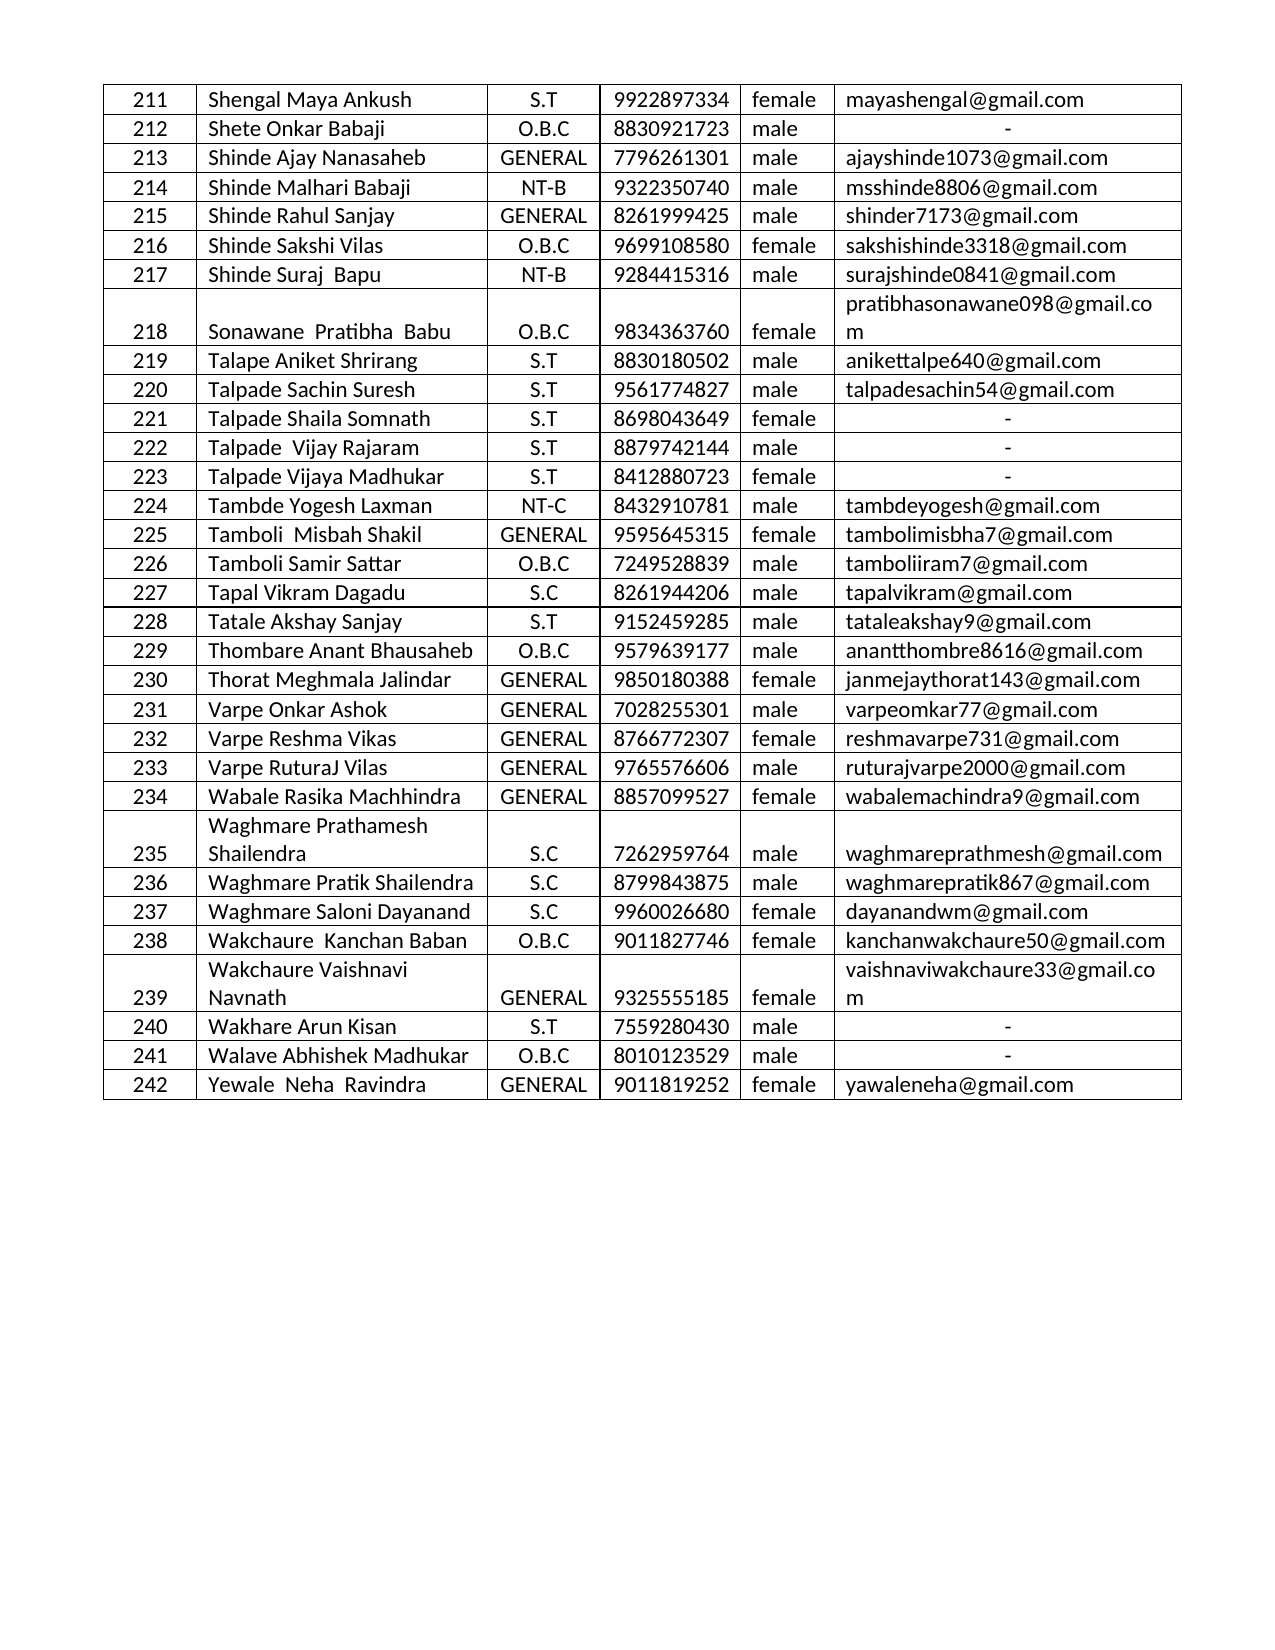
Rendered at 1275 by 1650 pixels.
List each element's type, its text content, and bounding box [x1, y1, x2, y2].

table_cell 8857099527 [601, 782, 740, 810]
table_cell Sonawane Pratibha Babu [197, 289, 487, 345]
table_cell Waghmare Pratik Shailendra [197, 868, 487, 896]
table_cell 9922897334 [601, 85, 740, 113]
table_cell 7028255301 [601, 695, 740, 723]
table_cell Talape Aniket Shrirang [197, 346, 487, 374]
table_cell Varpe Reshma Vikas [197, 724, 487, 752]
table_cell 237 [104, 897, 196, 925]
table_cell 9765576606 [601, 753, 740, 781]
table_cell kanchanwakchaure50@gmail.com [835, 926, 1181, 954]
table_cell 8261999425 [601, 202, 740, 230]
table_cell 9011827746 [601, 926, 740, 954]
table_cell 213 [104, 144, 196, 172]
table_cell dayanandwm@gmail.com [835, 897, 1181, 925]
table_cell 9011819252 [601, 1070, 740, 1098]
table_cell 214 [104, 173, 196, 201]
table_cell 7262959764 [601, 811, 740, 867]
table_cell S.C [488, 579, 599, 606]
table_cell male [741, 491, 834, 519]
table_cell 7249528839 [601, 549, 740, 577]
table_cell Varpe Onkar Ashok [197, 695, 487, 723]
table_cell 8432910781 [601, 491, 740, 519]
table_cell Waghmare Prathamesh Shailendra [197, 811, 487, 867]
table_cell 8879742144 [601, 433, 740, 461]
table_cell anikettalpe640@gmail.com [835, 346, 1181, 374]
table_cell female [741, 1070, 834, 1098]
table_cell Thorat Meghmala Jalindar [197, 666, 487, 694]
table_cell 9850180388 [601, 666, 740, 694]
table_cell male [741, 173, 834, 201]
table_cell tamboliiram7@gmail.com [835, 549, 1181, 577]
table_cell S.T [488, 375, 599, 403]
table_cell male [741, 346, 834, 374]
table_cell O.B.C [488, 1041, 599, 1069]
table_cell Thombare Anant Bhausaheb [197, 637, 487, 664]
table_cell O.B.C [488, 231, 599, 259]
table_cell - [835, 1041, 1181, 1069]
table_cell 8766772307 [601, 724, 740, 752]
table_cell 7796261301 [601, 144, 740, 172]
table_cell 8698043649 [601, 404, 740, 432]
table_cell Shinde Sakshi Vilas [197, 231, 487, 259]
table_cell tambolimisbha7@gmail.com [835, 520, 1181, 548]
table_cell Tambde Yogesh Laxman [197, 491, 487, 519]
table_cell S.T [488, 1012, 599, 1040]
table_cell wabalemachindra9@gmail.com [835, 782, 1181, 810]
table_cell O.B.C [488, 289, 599, 345]
table_cell - [835, 115, 1181, 142]
table_cell Walave Abhishek Madhukar [197, 1041, 487, 1069]
table_cell GENERAL [488, 782, 599, 810]
table_cell vaishnaviwakchaure33@gmail.com [835, 955, 1181, 1011]
table_cell - [835, 462, 1181, 490]
table_cell 240 [104, 1012, 196, 1040]
table_cell 215 [104, 202, 196, 230]
table_cell 9699108580 [601, 231, 740, 259]
table_cell S.T [488, 462, 599, 490]
table_cell GENERAL [488, 1070, 599, 1098]
table_cell 230 [104, 666, 196, 694]
table_cell female [741, 462, 834, 490]
table_cell 9579639177 [601, 637, 740, 664]
table_cell 218 [104, 289, 196, 345]
table_cell talpadesachin54@gmail.com [835, 375, 1181, 403]
table_cell male [741, 579, 834, 606]
table_cell 239 [104, 955, 196, 1011]
table_cell 8010123529 [601, 1041, 740, 1069]
table_cell S.T [488, 433, 599, 461]
table_cell Talpade Vijay Rajaram [197, 433, 487, 461]
table_cell pratibhasonawane098@gmail.com [835, 289, 1181, 345]
table_cell 9322350740 [601, 173, 740, 201]
table_cell varpeomkar77@gmail.com [835, 695, 1181, 723]
table_cell waghmarepratik867@gmail.com [835, 868, 1181, 896]
table_cell male [741, 115, 834, 142]
table_cell O.B.C [488, 637, 599, 664]
table_cell 9325555185 [601, 955, 740, 1011]
table_cell GENERAL [488, 520, 599, 548]
table_cell 8830921723 [601, 115, 740, 142]
table_cell 229 [104, 637, 196, 664]
table_cell 7559280430 [601, 1012, 740, 1040]
table_cell S.C [488, 868, 599, 896]
table_cell 221 [104, 404, 196, 432]
table_cell male [741, 637, 834, 664]
table_cell male [741, 433, 834, 461]
table_cell female [741, 520, 834, 548]
table_cell male [741, 695, 834, 723]
table_cell 8261944206 [601, 579, 740, 606]
table_cell female [741, 926, 834, 954]
table_cell 233 [104, 753, 196, 781]
table_cell male [741, 1041, 834, 1069]
table_cell Talpade Vijaya Madhukar [197, 462, 487, 490]
table_cell GENERAL [488, 955, 599, 1011]
table_cell 226 [104, 549, 196, 577]
table_cell - [835, 1012, 1181, 1040]
table_cell GENERAL [488, 753, 599, 781]
table_cell O.B.C [488, 549, 599, 577]
table_cell Shengal Maya Ankush [197, 85, 487, 113]
table_cell Talpade Shaila Somnath [197, 404, 487, 432]
table_cell tambdeyogesh@gmail.com [835, 491, 1181, 519]
table_cell ruturajvarpe2000@gmail.com [835, 753, 1181, 781]
table_cell janmejaythorat143@gmail.com [835, 666, 1181, 694]
table_cell Shinde Malhari Babaji [197, 173, 487, 201]
table_cell O.B.C [488, 115, 599, 142]
table_cell mayashengal@gmail.com [835, 85, 1181, 113]
table_cell Tamboli Samir Sattar [197, 549, 487, 577]
table_cell GENERAL [488, 202, 599, 230]
table_cell male [741, 753, 834, 781]
table_cell 242 [104, 1070, 196, 1098]
table_cell female [741, 85, 834, 113]
table_cell 231 [104, 695, 196, 723]
table_cell 8412880723 [601, 462, 740, 490]
table_cell 217 [104, 260, 196, 288]
table_cell male [741, 868, 834, 896]
table_cell 232 [104, 724, 196, 752]
table_cell Shinde Ajay Nanasaheb [197, 144, 487, 172]
table_cell GENERAL [488, 666, 599, 694]
table_cell 227 [104, 579, 196, 606]
table_cell tataleakshay9@gmail.com [835, 608, 1181, 636]
table_cell 9834363760 [601, 289, 740, 345]
table_cell reshmavarpe731@gmail.com [835, 724, 1181, 752]
table_cell GENERAL [488, 724, 599, 752]
table_cell S.C [488, 897, 599, 925]
table_cell male [741, 144, 834, 172]
table_cell tapalvikram@gmail.com [835, 579, 1181, 606]
table_cell 220 [104, 375, 196, 403]
table_cell sakshishinde3318@gmail.com [835, 231, 1181, 259]
table_cell GENERAL [488, 695, 599, 723]
table_cell S.T [488, 404, 599, 432]
table_cell Shinde Rahul Sanjay [197, 202, 487, 230]
table_cell 236 [104, 868, 196, 896]
table_cell 225 [104, 520, 196, 548]
table_cell Tatale Akshay Sanjay [197, 608, 487, 636]
table_cell Yewale Neha Ravindra [197, 1070, 487, 1098]
table_cell male [741, 260, 834, 288]
table_cell S.C [488, 811, 599, 867]
table_cell Talpade Sachin Suresh [197, 375, 487, 403]
table_cell yawaleneha@gmail.com [835, 1070, 1181, 1098]
table_cell male [741, 608, 834, 636]
table_cell 8799843875 [601, 868, 740, 896]
table_cell S.T [488, 85, 599, 113]
table_cell female [741, 231, 834, 259]
table_cell Shinde Suraj Bapu [197, 260, 487, 288]
table_cell 211 [104, 85, 196, 113]
table_cell 238 [104, 926, 196, 954]
table_cell S.T [488, 608, 599, 636]
table_cell 9561774827 [601, 375, 740, 403]
table_cell male [741, 549, 834, 577]
table_cell male [741, 375, 834, 403]
table_cell Tapal Vikram Dagadu [197, 579, 487, 606]
table_cell 224 [104, 491, 196, 519]
table_cell Wakchaure Kanchan Baban [197, 926, 487, 954]
table_cell Waghmare Saloni Dayanand [197, 897, 487, 925]
table_cell 223 [104, 462, 196, 490]
table_cell Wakchaure Vaishnavi Navnath [197, 955, 487, 1011]
table_cell male [741, 1012, 834, 1040]
table_cell 9960026680 [601, 897, 740, 925]
table_cell surajshinde0841@gmail.com [835, 260, 1181, 288]
table_cell 9284415316 [601, 260, 740, 288]
table_cell NT-B [488, 173, 599, 201]
table_cell 212 [104, 115, 196, 142]
table_cell female [741, 289, 834, 345]
table_cell 9152459285 [601, 608, 740, 636]
table_cell 228 [104, 608, 196, 636]
table_cell 241 [104, 1041, 196, 1069]
table_cell male [741, 202, 834, 230]
table_cell S.T [488, 346, 599, 374]
table_cell Wakhare Arun Kisan [197, 1012, 487, 1040]
table_cell female [741, 724, 834, 752]
table_cell female [741, 782, 834, 810]
table_cell GENERAL [488, 144, 599, 172]
table_cell male [741, 811, 834, 867]
table_cell O.B.C [488, 926, 599, 954]
table_cell Wabale Rasika Machhindra [197, 782, 487, 810]
table_cell 8830180502 [601, 346, 740, 374]
table_cell female [741, 897, 834, 925]
table_cell ajayshinde1073@gmail.com [835, 144, 1181, 172]
table_cell female [741, 666, 834, 694]
table_cell Tamboli Misbah Shakil [197, 520, 487, 548]
table_cell Shete Onkar Babaji [197, 115, 487, 142]
table_cell 235 [104, 811, 196, 867]
table_cell msshinde8806@gmail.com [835, 173, 1181, 201]
table_cell NT-C [488, 491, 599, 519]
table_cell shinder7173@gmail.com [835, 202, 1181, 230]
table_cell waghmareprathmesh@gmail.com [835, 811, 1181, 867]
table_cell 222 [104, 433, 196, 461]
table_cell - [835, 433, 1181, 461]
table_cell anantthombre8616@gmail.com [835, 637, 1181, 664]
table_cell NT-B [488, 260, 599, 288]
table_cell Varpe RuturaJ Vilas [197, 753, 487, 781]
table_cell - [835, 404, 1181, 432]
table_cell female [741, 955, 834, 1011]
table_cell female [741, 404, 834, 432]
table_cell 9595645315 [601, 520, 740, 548]
table_cell 216 [104, 231, 196, 259]
table_cell 219 [104, 346, 196, 374]
table_cell 234 [104, 782, 196, 810]
